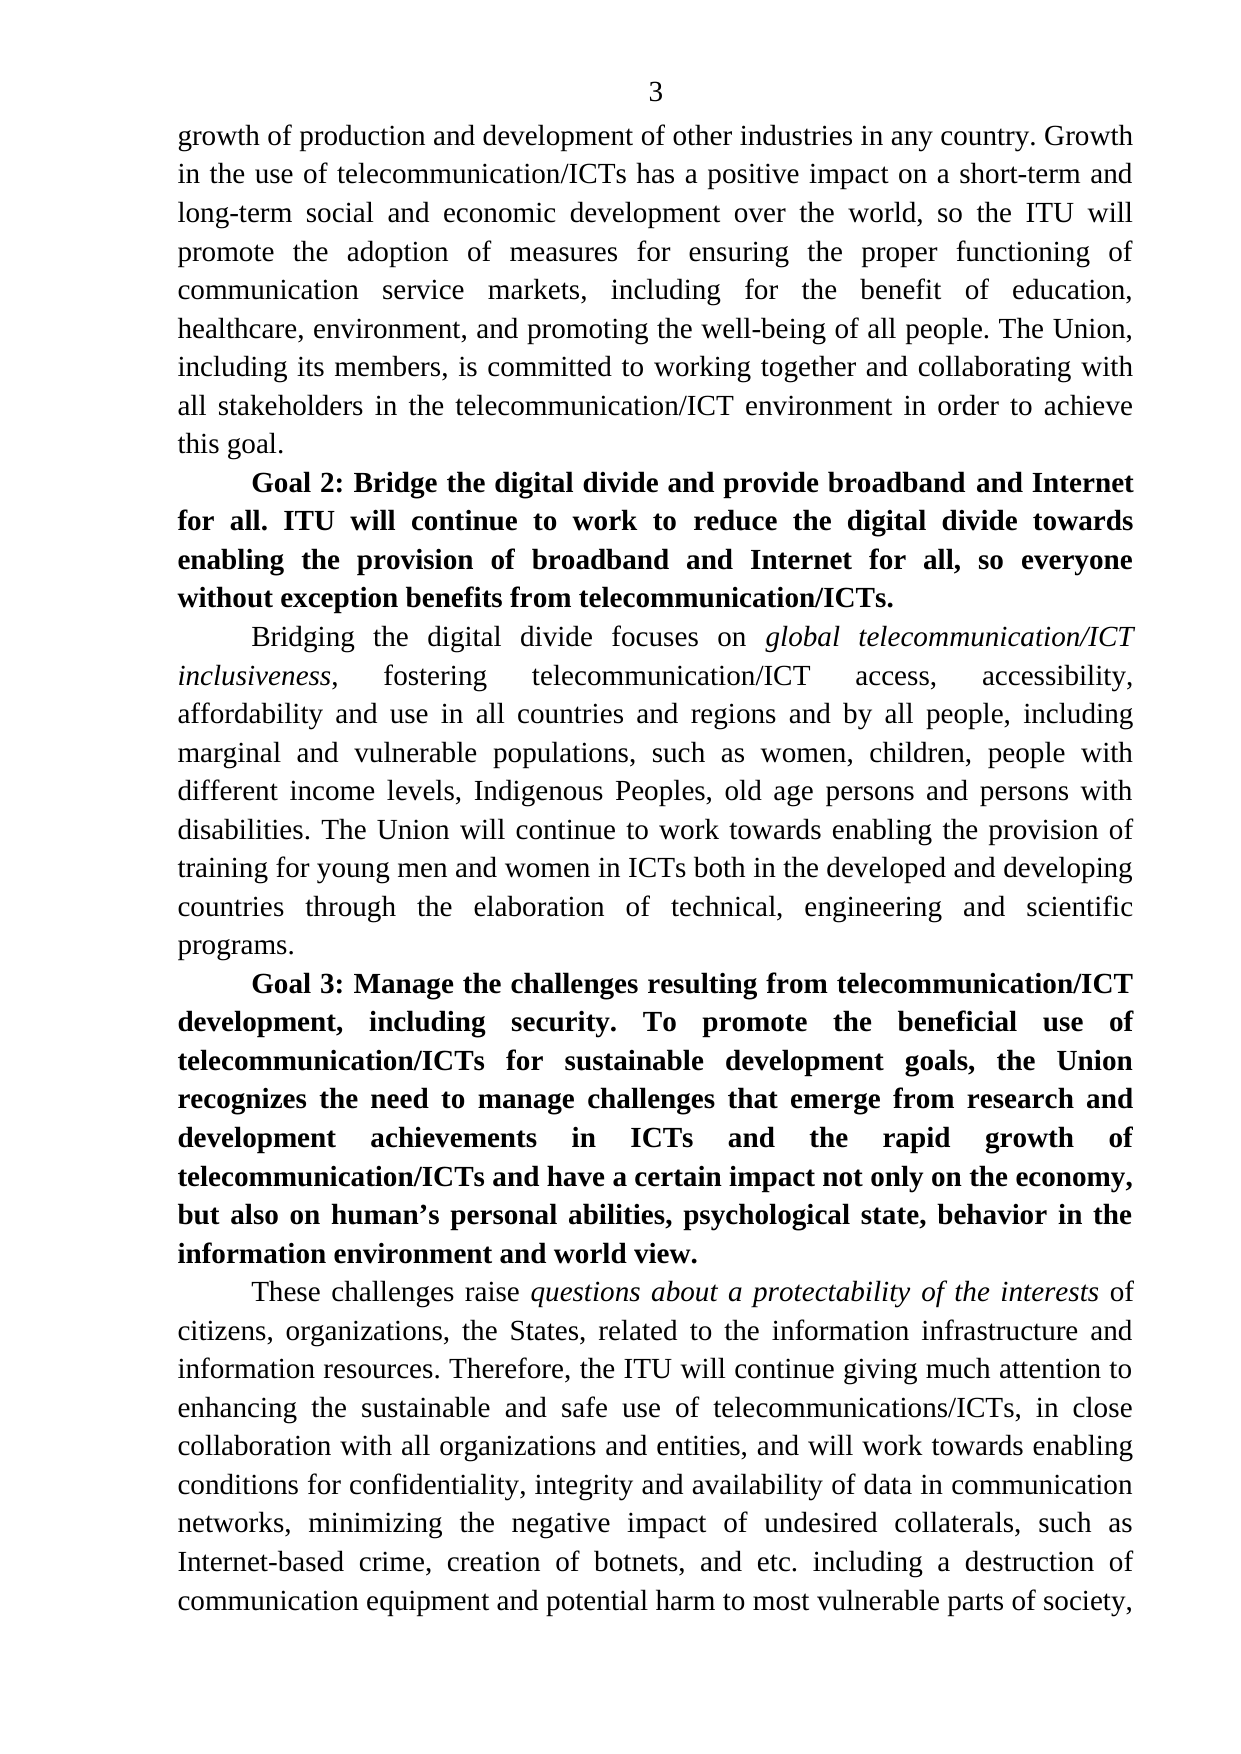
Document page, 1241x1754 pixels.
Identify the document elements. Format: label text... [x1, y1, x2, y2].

list Bridging the digital divide focuses on global telecommunication/ICT inclusiveness, fostering telecommunication/ICT access, accessibility, affordability and use in all countries and regions and by all people, including marginal and vulnerable populations, such as women, children, people with different income levels, Indigenous Peoples, old age persons and persons with disabilities. The Union will continue to work towards enabling the provision of training for young men and women in ICTs both in the developed and developing countries through the elaboration of technical, engineering and scientific programs. [177, 619, 1134, 961]
list Goal 3: Manage the challenges resulting from telecommunication/ICT development, including security. To promote the beneficial use of telecommunication/ICTs for sustainable development goals, the Union recognizes the need to manage challenges that emerge from research and development achievements in ICTs and the rapid growth of telecommunication/ICTs and have a certain impact not only on the economy, but also on human’s personal abilities, psychological state, behavior in the information environment and world view. [177, 966, 1134, 1269]
list Goal 2: Bridge the digital divide and provide broadband and Internet for all. ITU will continue to work to reduce the digital divide towards enabling the provision of broadband and Internet for all, so everyone without exception benefits from telecommunication/ICTs. [177, 465, 1134, 614]
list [177, 118, 1134, 460]
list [177, 1274, 1134, 1616]
